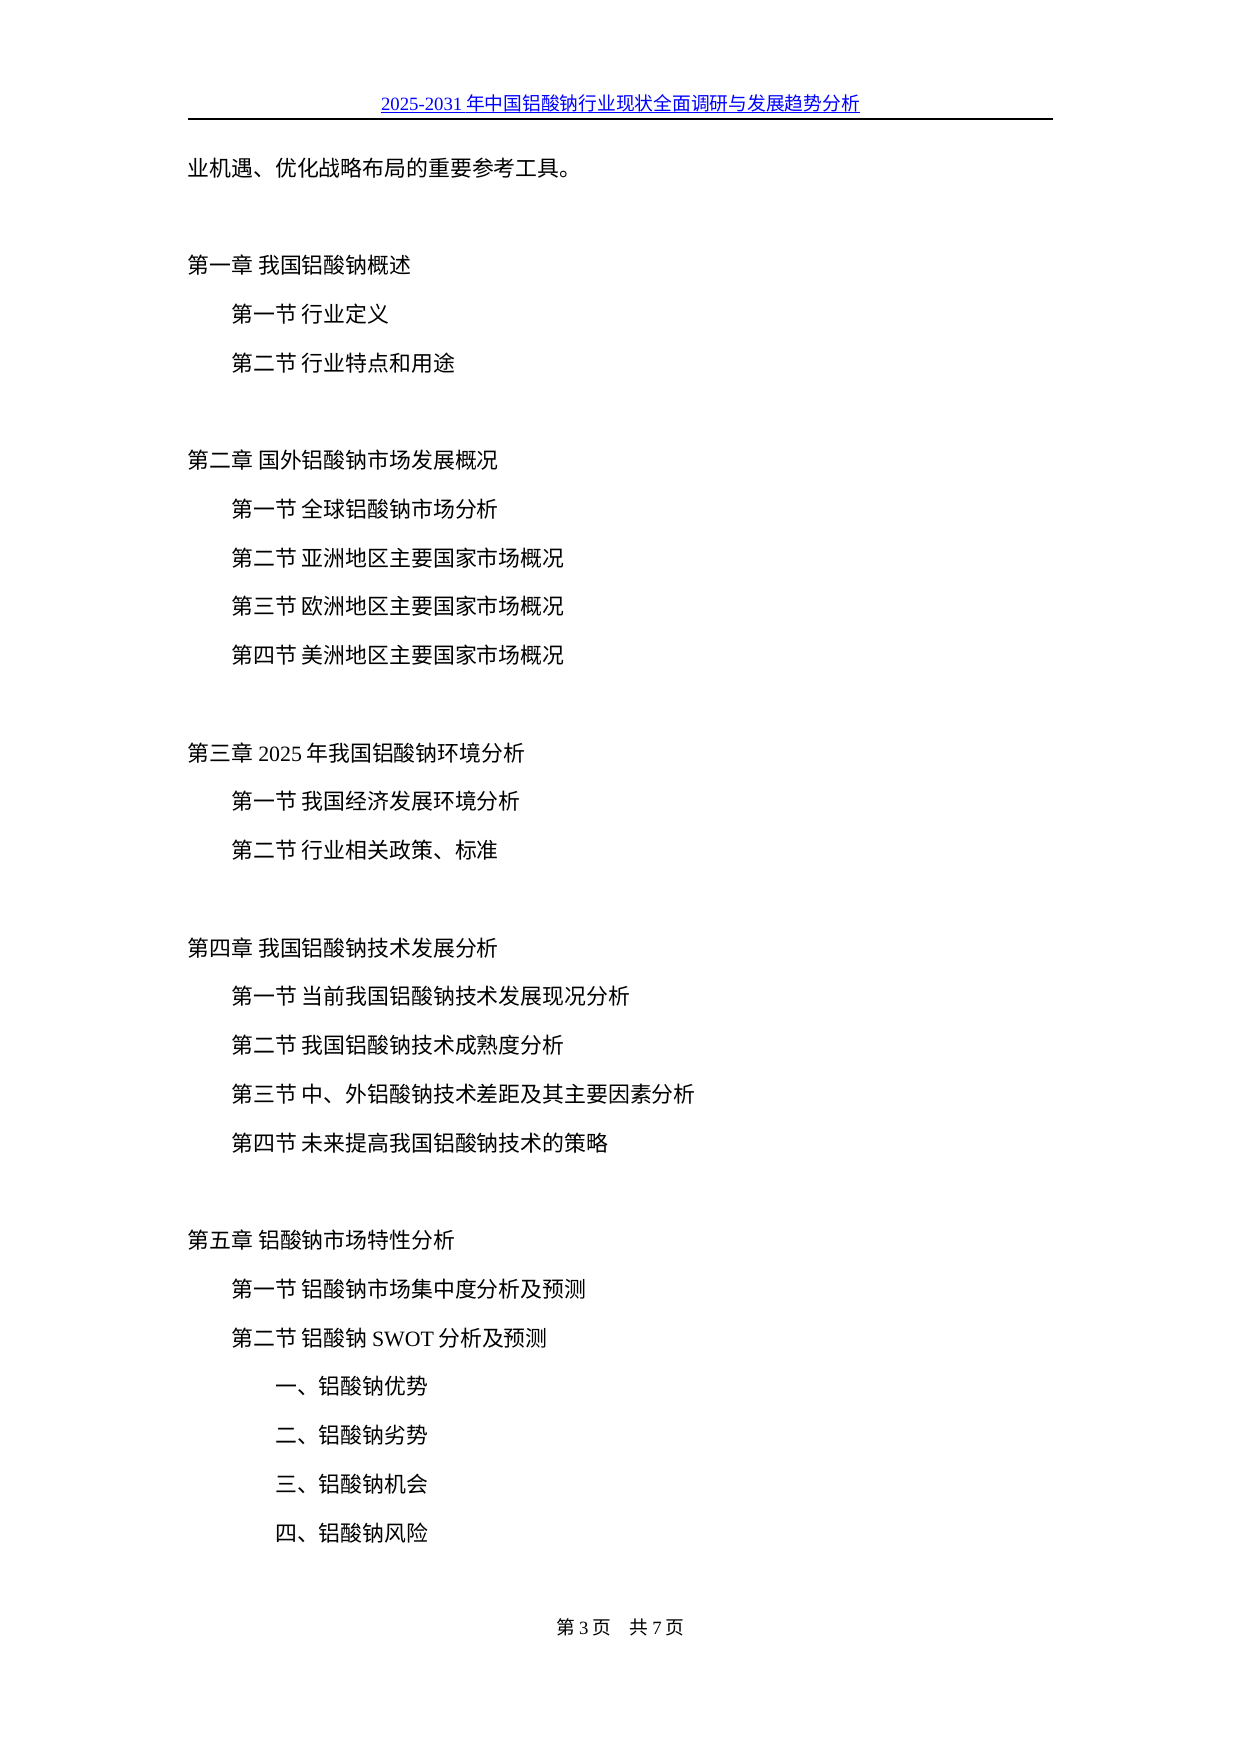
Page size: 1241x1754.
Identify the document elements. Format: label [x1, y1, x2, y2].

text [187, 150, 1053, 1548]
